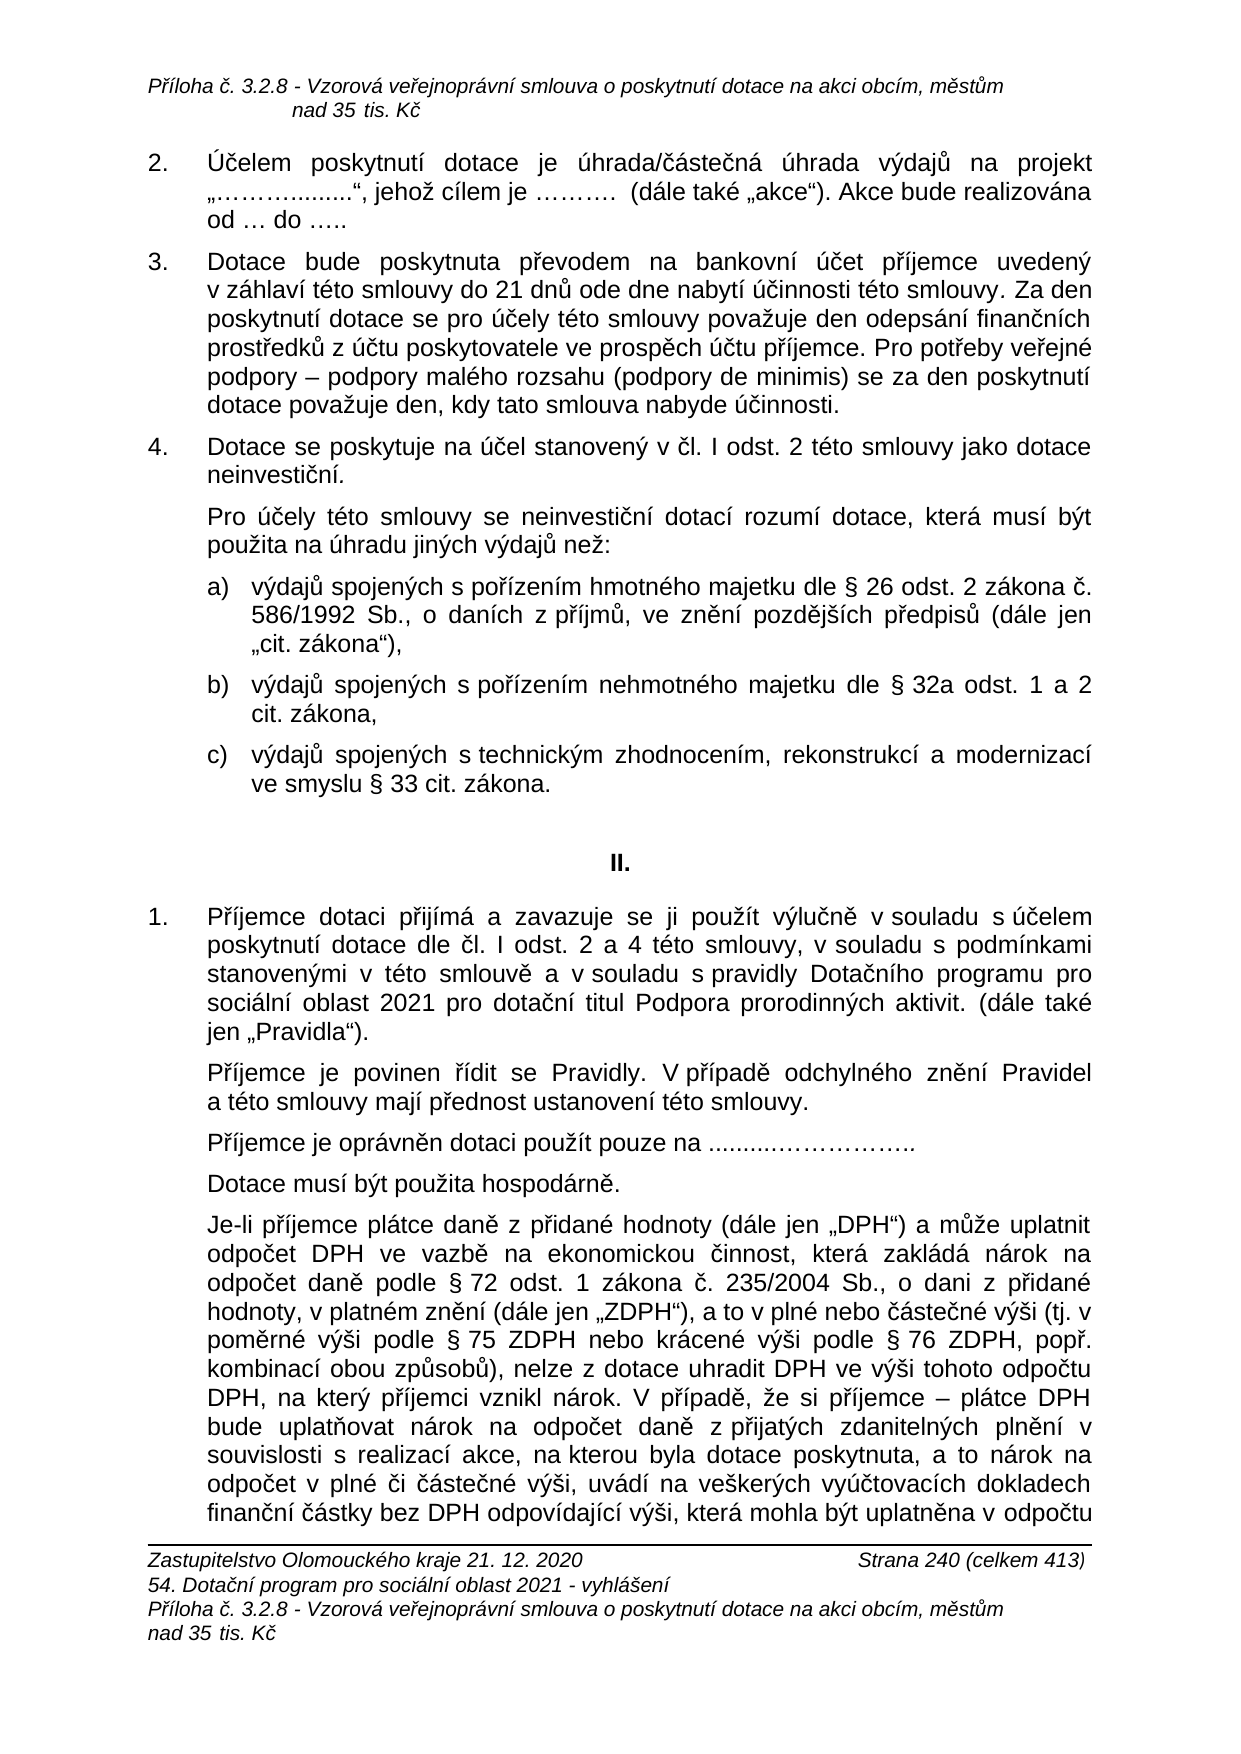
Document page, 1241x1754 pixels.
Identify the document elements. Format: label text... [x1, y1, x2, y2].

list Účelem poskytnutí dotace je úhrada/částečná úhrada výdajů na projekt „……….........“, jehož cílem je ………. (dále také „akce“). Akce bude realizována od … do ….. [148, 148, 1092, 234]
list výdajů spojených s pořízením hmotného majetku dle § 26 odst. 2 zákona č. 586/1992 Sb., o daních z příjmů, ve znění pozdějších předpisů (dále jen „cit. zákona“), [207, 571, 1092, 658]
list Dotace bude poskytnuta převodem na bankovní účet příjemce uvedený v záhlaví této smlouvy do 21 dnů ode dne nabytí účinnosti této smlouvy. Za den poskytnutí dotace se pro účely této smlouvy považuje den odepsání finančních prostředků z účtu poskytovatele ve prospěch účtu příjemce. Pro potřeby veřejné podpory – podpory malého rozsahu (podpory de minimis) se za den poskytnutí dotace považuje den, kdy tato smlouva nabyde účinnosti. [148, 246, 1092, 419]
list výdajů spojených s pořízením nehmotného majetku dle § 32a odst. 1 a 2 cit. zákona, [207, 670, 1092, 728]
list Dotace se poskytuje na účel stanovený v čl. I odst. 2 této smlouvy jako dotace neinvestiční. [148, 431, 1092, 489]
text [207, 1210, 1092, 1526]
text Příjemce je oprávněn dotaci použít pouze na ..........…………….. [207, 1128, 1092, 1156]
text Příjemce je povinen řídit se Pravidly. V případě odchylného znění Pravidel a této smlouvy mají přednost ustanovení této smlouvy. [207, 1058, 1092, 1115]
list Příjemce dotaci přijímá a zavazuje se ji použít výlučně v souladu s účelem poskytnutí dotace dle čl. I odst. 2 a 4 této smlouvy, v souladu s podmínkami stanovenými v této smlouvě a v souladu s pravidly Dotačního programu pro sociální oblast 2021 pro dotační titul Podpora prorodinných aktivit. (dále také jen „Pravidla“). [148, 901, 1092, 1045]
text Dotace musí být použita hospodárně. [207, 1169, 1092, 1198]
text II. [148, 848, 1092, 876]
text Pro účely této smlouvy se neinvestiční dotací rozumí dotace, která musí být použita na úhradu jiných výdajů než: [207, 501, 1092, 559]
list výdajů spojených s technickým zhodnocením, rekonstrukcí a modernizací ve smyslu § 33 cit. zákona. [207, 740, 1092, 798]
